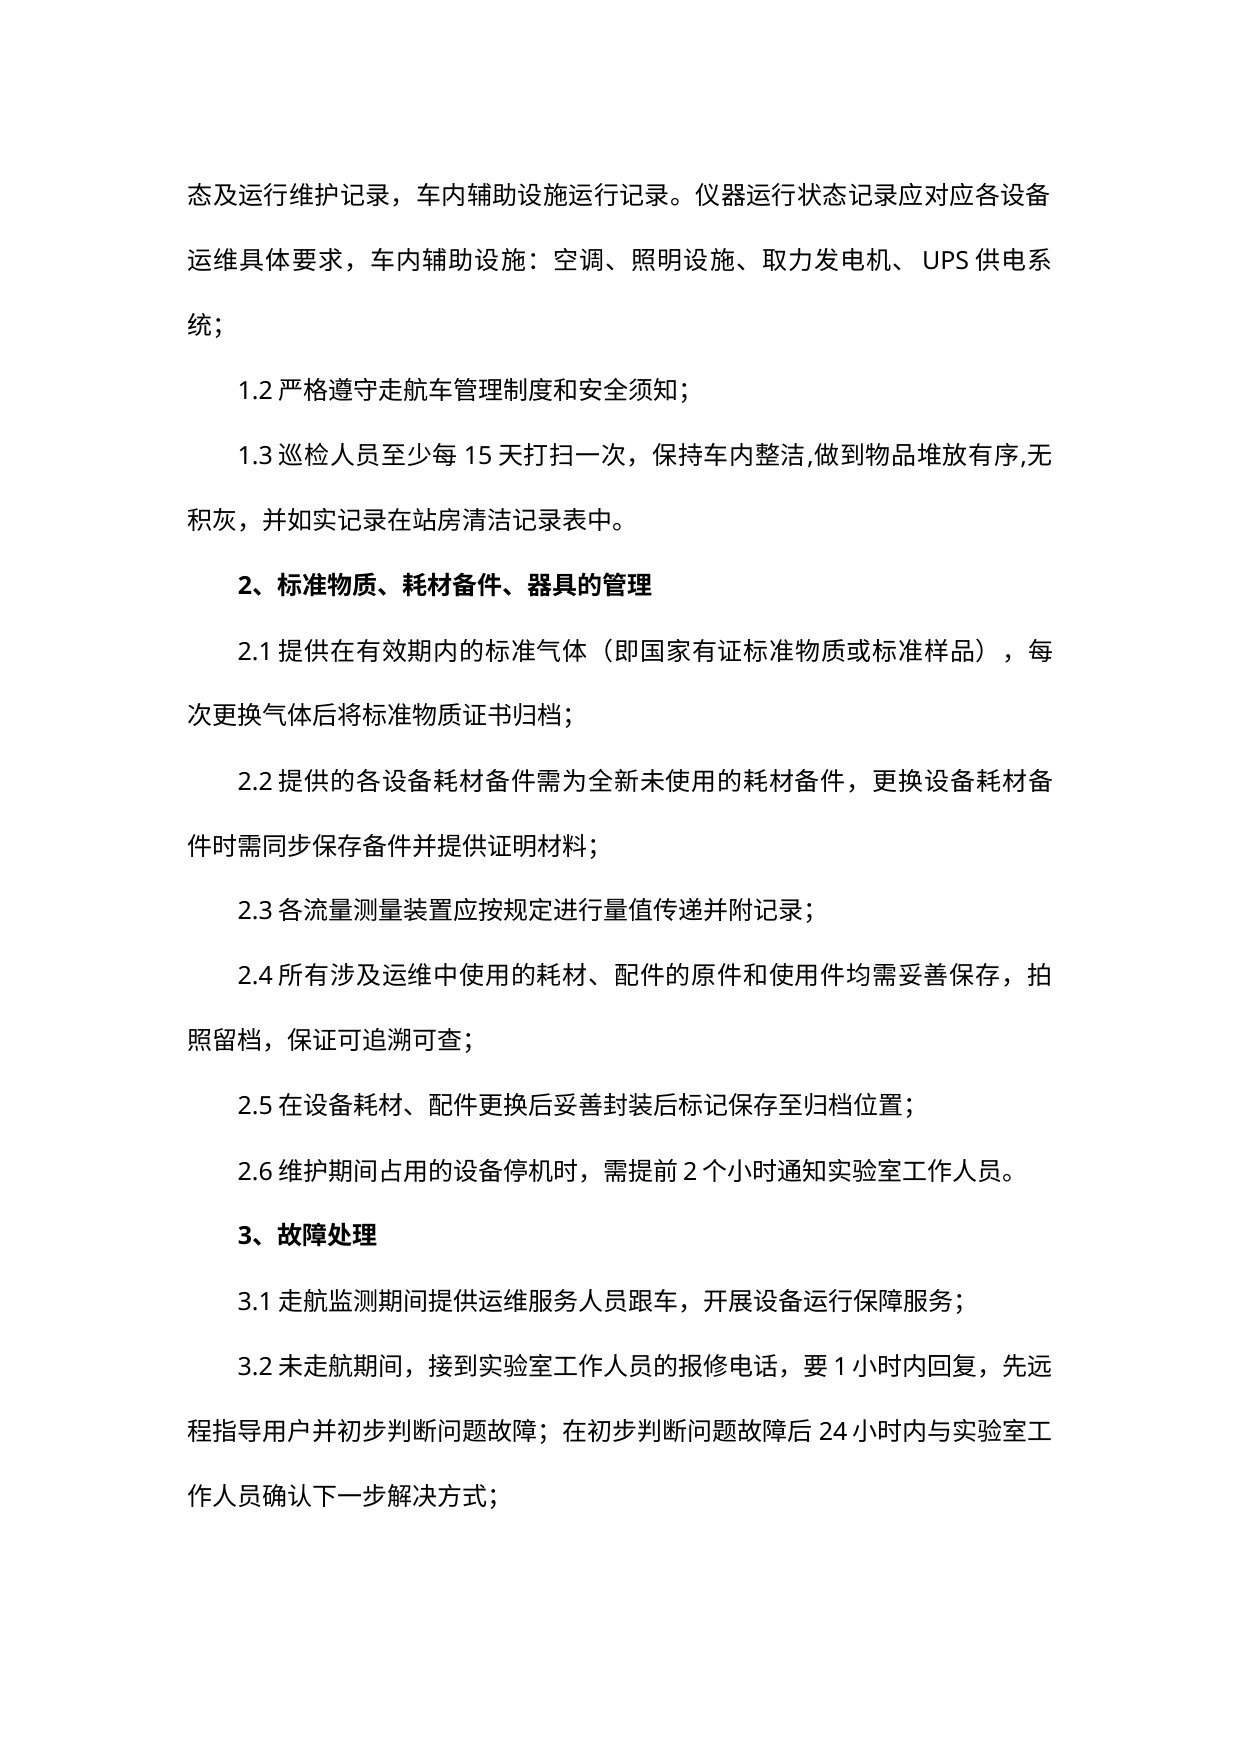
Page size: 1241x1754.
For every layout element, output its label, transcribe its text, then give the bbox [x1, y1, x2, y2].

text 3、故障处理 [187, 1202, 1053, 1267]
text 1.2严格遵守走航车管理制度和安全须知； [187, 357, 1053, 422]
text 2.4所有涉及运维中使用的耗材、配件的原件和使用件均需妥善保存，拍照留档，保证可追溯可查； [187, 942, 1053, 1072]
text 3.1走航监测期间提供运维服务人员跟车，开展设备运行保障服务； [187, 1267, 1053, 1332]
text 3.2未走航期间，接到实验室工作人员的报修电话，要1小时内回复，先远程指导用户并初步判断问题故障；在初步判断问题故障后24小时内与实验室工作人员确认下一步解决方式； [187, 1332, 1053, 1527]
text 1.3巡检人员至少每15天打扫一次，保持车内整洁,做到物品堆放有序,无积灰，并如实记录在站房清洁记录表中。 [187, 422, 1053, 552]
text 2.6维护期间占用的设备停机时，需提前2个小时通知实验室工作人员。 [187, 1137, 1053, 1202]
text 2、标准物质、耗材备件、器具的管理 [187, 552, 1053, 617]
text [187, 162, 1053, 357]
text 2.2提供的各设备耗材备件需为全新未使用的耗材备件，更换设备耗材备件时需同步保存备件并提供证明材料； [187, 747, 1053, 877]
text 2.1提供在有效期内的标准气体（即国家有证标准物质或标准样品），每次更换气体后将标准物质证书归档； [187, 617, 1053, 747]
text 2.5在设备耗材、配件更换后妥善封装后标记保存至归档位置； [187, 1072, 1053, 1137]
text 2.3各流量测量装置应按规定进行量值传递并附记录； [187, 877, 1053, 942]
